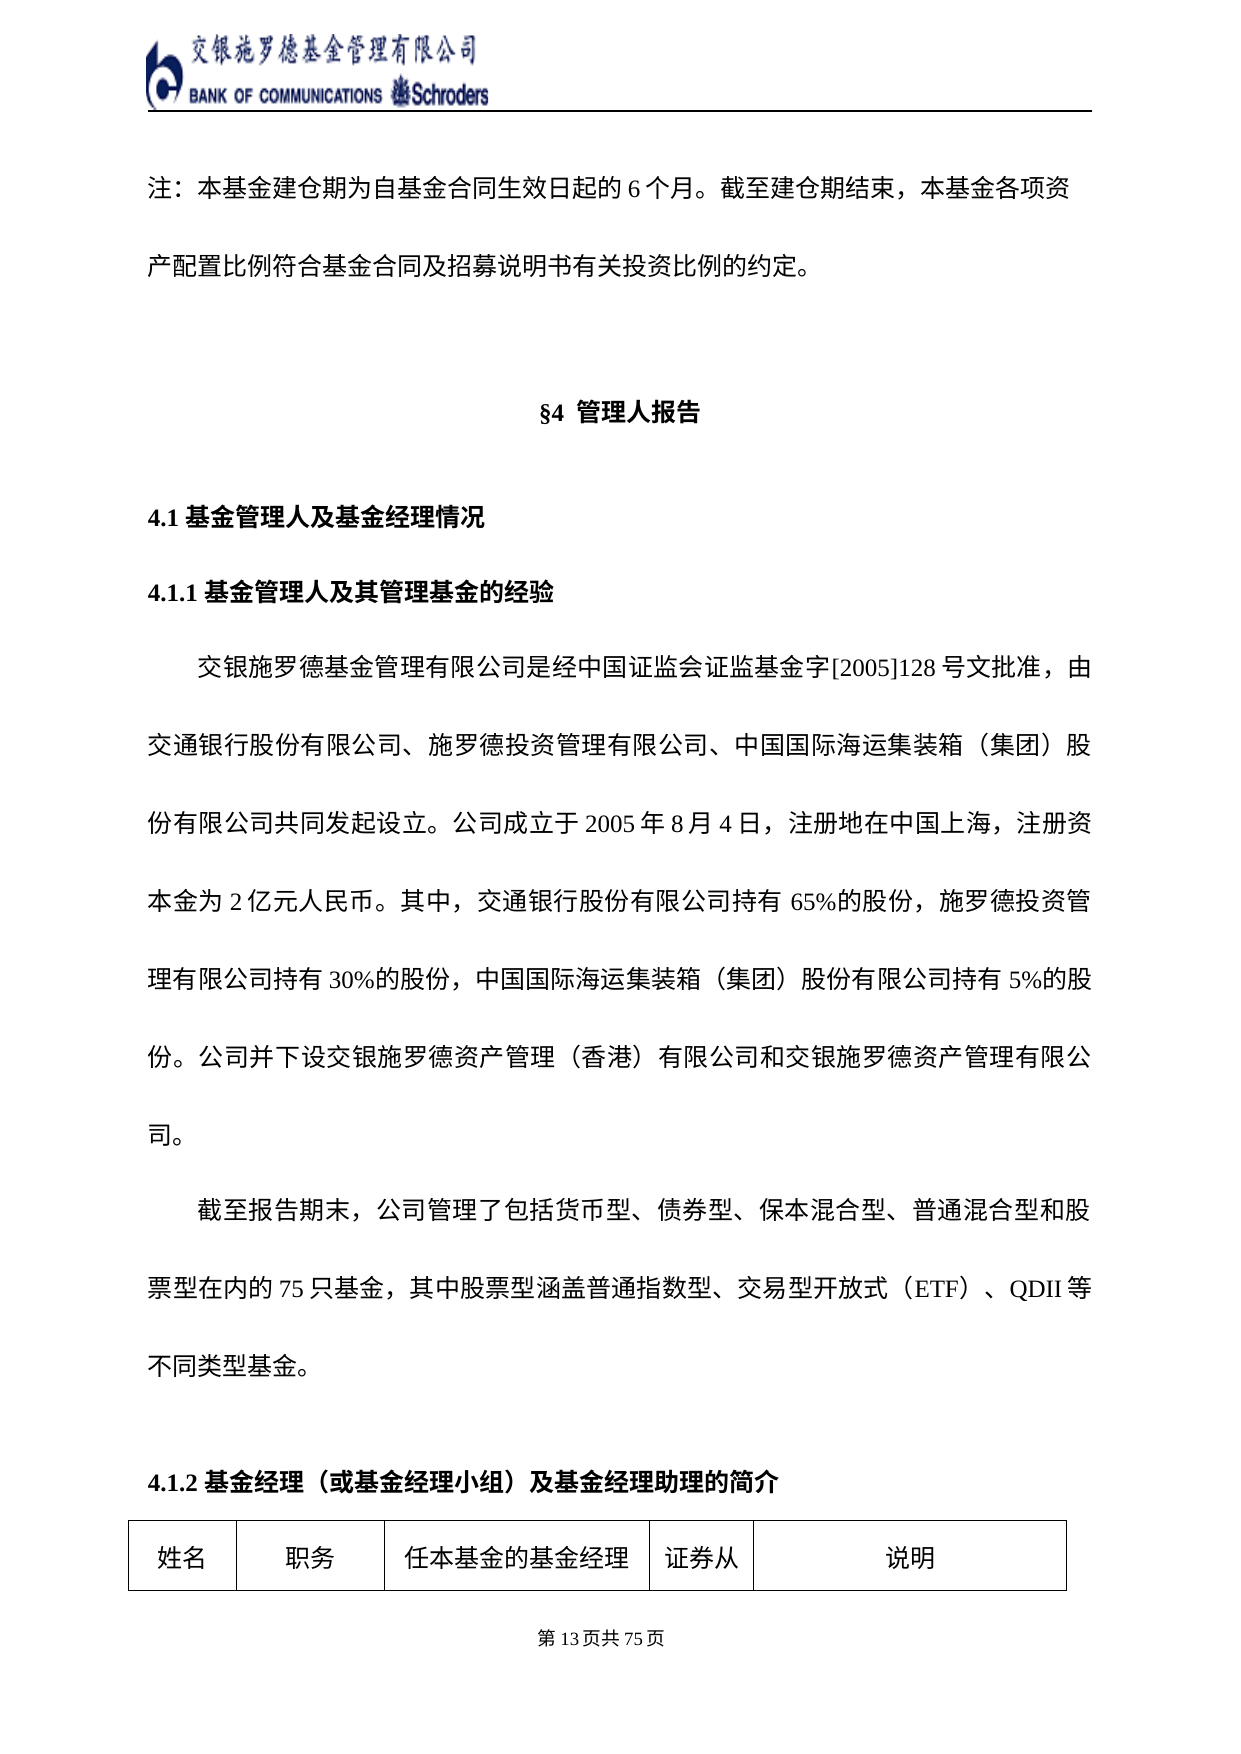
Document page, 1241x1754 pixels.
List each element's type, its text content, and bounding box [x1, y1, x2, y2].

subtitle 4.1 基金管理人及基金经理情况 [148, 483, 1092, 548]
text 截至报告期末，公司管理了包括货币型、债券型、保本混合型、普通混合型和股票型在内的75只基金，其中股票型涵盖普通指数型、交易型开放式（ETF）、QDII等不同类型基金。 [148, 1176, 1092, 1397]
table_header 证券从业年限 [650, 1521, 753, 1589]
table_header 职务 [237, 1521, 384, 1589]
table_header 姓名 [129, 1521, 236, 1589]
text 交银施罗德基金管理有限公司是经中国证监会证监基金字[2005]128号文批准，由交通银行股份有限公司、施罗德投资管理有限公司、中国国际海运集装箱（集团）股份有限公司共同发起设立。公司成立于2005年8月4日，注册地在中国上海，注册资本金为2亿元人民币。其中，交通银行股份有限公司持有65%的股份，施罗德投资管理有限公司持有30%的股份，中国国际海运集装箱（集团）股份有限公司持有5%的股份。公司并下设交银施罗德资产管理（香港）有限公司和交银施罗德资产管理有限公司。 [148, 633, 1092, 1166]
table_header 说明 [754, 1521, 1066, 1589]
subtitle §4 管理人报告 [148, 378, 1092, 443]
picture [146, 34, 489, 110]
text 注：本基金建仓期为自基金合同生效日起的6个月。截至建仓期结束，本基金各项资产配置比例符合基金合同及招募说明书有关投资比例的约定。 [148, 154, 1092, 297]
text 4.1.1 基金管理人及其管理基金的经验 [148, 558, 1092, 623]
table_header 任本基金的基金经理（助理）期限 [385, 1521, 649, 1589]
text 4.1.2 基金经理（或基金经理小组）及基金经理助理的简介 [148, 1448, 1092, 1513]
